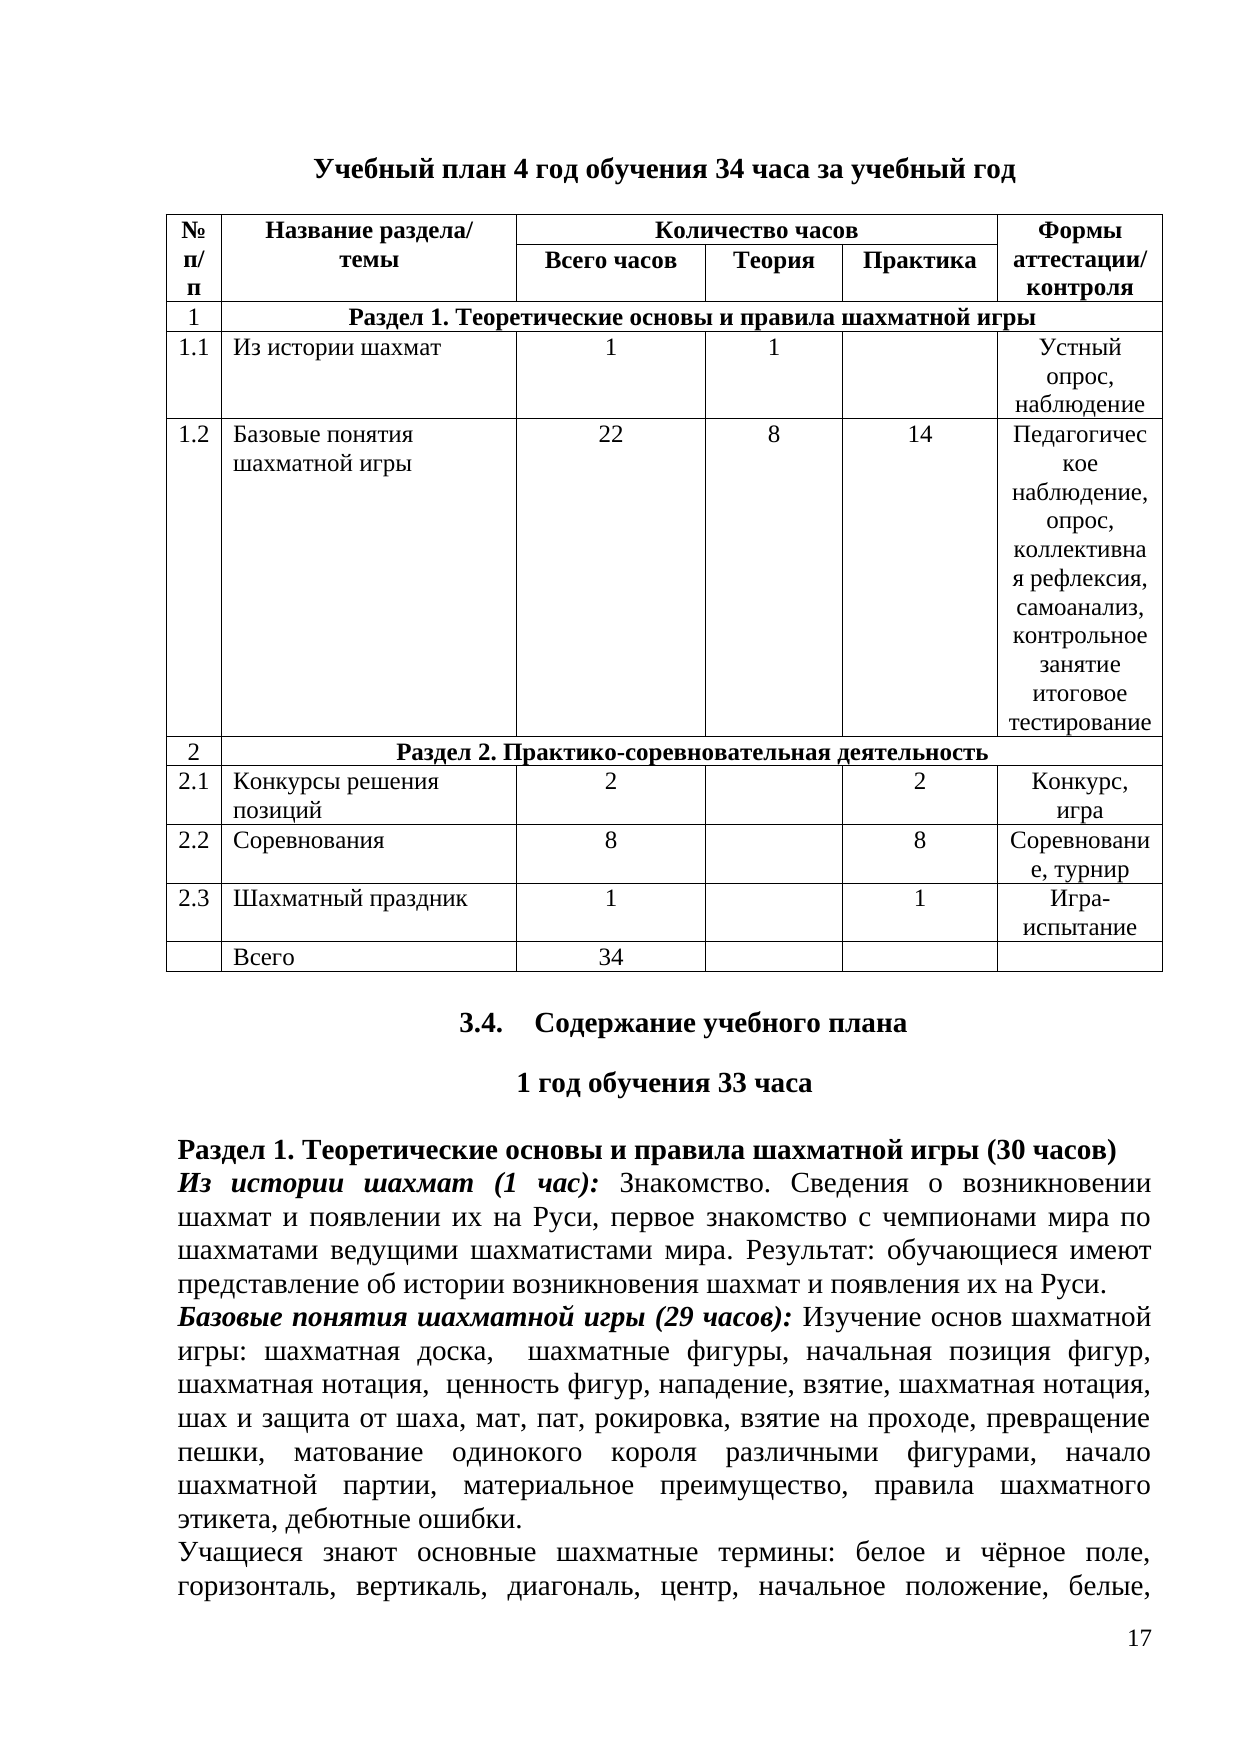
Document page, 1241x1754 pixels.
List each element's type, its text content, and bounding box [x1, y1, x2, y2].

table_cell 1 [167, 302, 221, 331]
table_cell Из истории шахмат [222, 332, 516, 418]
text Из истории шахмат (1 час): Знакомство. Сведения о возникновении шахмат и появлении их на Руси, первое знакомство с чемпионами мира по шахматами ведущими шахматистами мира. Результат: обучающиеся имеют представление об истории возникновения шахмат и появления их на Руси. [177, 1165, 1152, 1299]
table_cell 1 [706, 332, 842, 418]
table_cell [706, 884, 842, 941]
table_cell 2 [843, 766, 997, 824]
table_cell Игра-испытание [998, 884, 1162, 941]
table_cell 8 [517, 825, 705, 882]
table_header № п/п [167, 215, 221, 301]
table_cell Педагогическое наблюдение, опрос, коллективная рефлексия, самоанализ, контрольное занятие итоговое тестирование [998, 419, 1162, 736]
table_cell [843, 332, 997, 418]
table_cell [843, 942, 997, 971]
table_cell [998, 942, 1162, 971]
table_cell 22 [517, 419, 705, 736]
text 1 год обучения 33 часа [177, 1065, 1152, 1098]
table_cell 8 [706, 419, 842, 736]
table_cell 1.2 [167, 419, 221, 736]
table_cell Соревнование, турнир [998, 825, 1162, 882]
table_cell [706, 825, 842, 882]
table_cell 1 [517, 884, 705, 941]
table_cell 2 [167, 737, 221, 765]
table_cell [706, 766, 842, 824]
table_cell Устный опрос, наблюдение [998, 332, 1162, 418]
table_cell Раздел 1. Теоретические основы и правила шахматной игры [222, 302, 1162, 331]
table_cell Соревнования [222, 825, 516, 882]
table_cell Теория [706, 245, 842, 301]
table_header Количество часов [517, 215, 997, 244]
table_cell 8 [843, 825, 997, 882]
table_cell Всего [222, 942, 516, 971]
table_cell Практика [843, 245, 997, 301]
table_cell 1 [843, 884, 997, 941]
table_cell 2.2 [167, 825, 221, 882]
text Учебный план 4 год обучения 34 часа за учебный год [177, 152, 1152, 185]
text Раздел 1. Теоретические основы и правила шахматной игры (30 часов) [177, 1132, 1152, 1165]
table_cell 1.1 [167, 332, 221, 418]
table_cell 1 [517, 332, 705, 418]
list Содержание учебного плана [215, 1005, 1152, 1039]
table_cell 14 [843, 419, 997, 736]
table_cell [167, 942, 221, 971]
table_cell Шахматный праздник [222, 884, 516, 941]
table_cell Конкурсы решения позиций [222, 766, 516, 824]
table_cell Всего часов [517, 245, 705, 301]
table_cell Базовые понятия шахматной игры [222, 419, 516, 736]
table_header Формы аттестации/ контроля [998, 215, 1162, 301]
table_cell Конкурс, игра [998, 766, 1162, 824]
text Базовые понятия шахматной игры (29 часов): Изучение основ шахматной игры: шахматная доска, шахматные фигуры, начальная позиция фигур, шахматная нотация, ценность фигур, нападение, взятие, шахматная нотация, шах и защита от шаха, мат, пат, рокировка, взятие на проходе, превращение пешки, матование одинокого короля различными фигурами, начало шахматной партии, материальное преимущество, правила шахматного этикета, дебютные ошибки. [177, 1299, 1152, 1534]
table_cell 34 [517, 942, 705, 971]
table_cell 2.1 [167, 766, 221, 824]
table_cell [706, 942, 842, 971]
table_cell 2.3 [167, 884, 221, 941]
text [177, 1534, 1152, 1601]
table_cell Раздел 2. Практико-соревновательная деятельность [222, 737, 1162, 765]
table_header Название раздела/ темы [222, 215, 516, 301]
table_cell 2 [517, 766, 705, 824]
